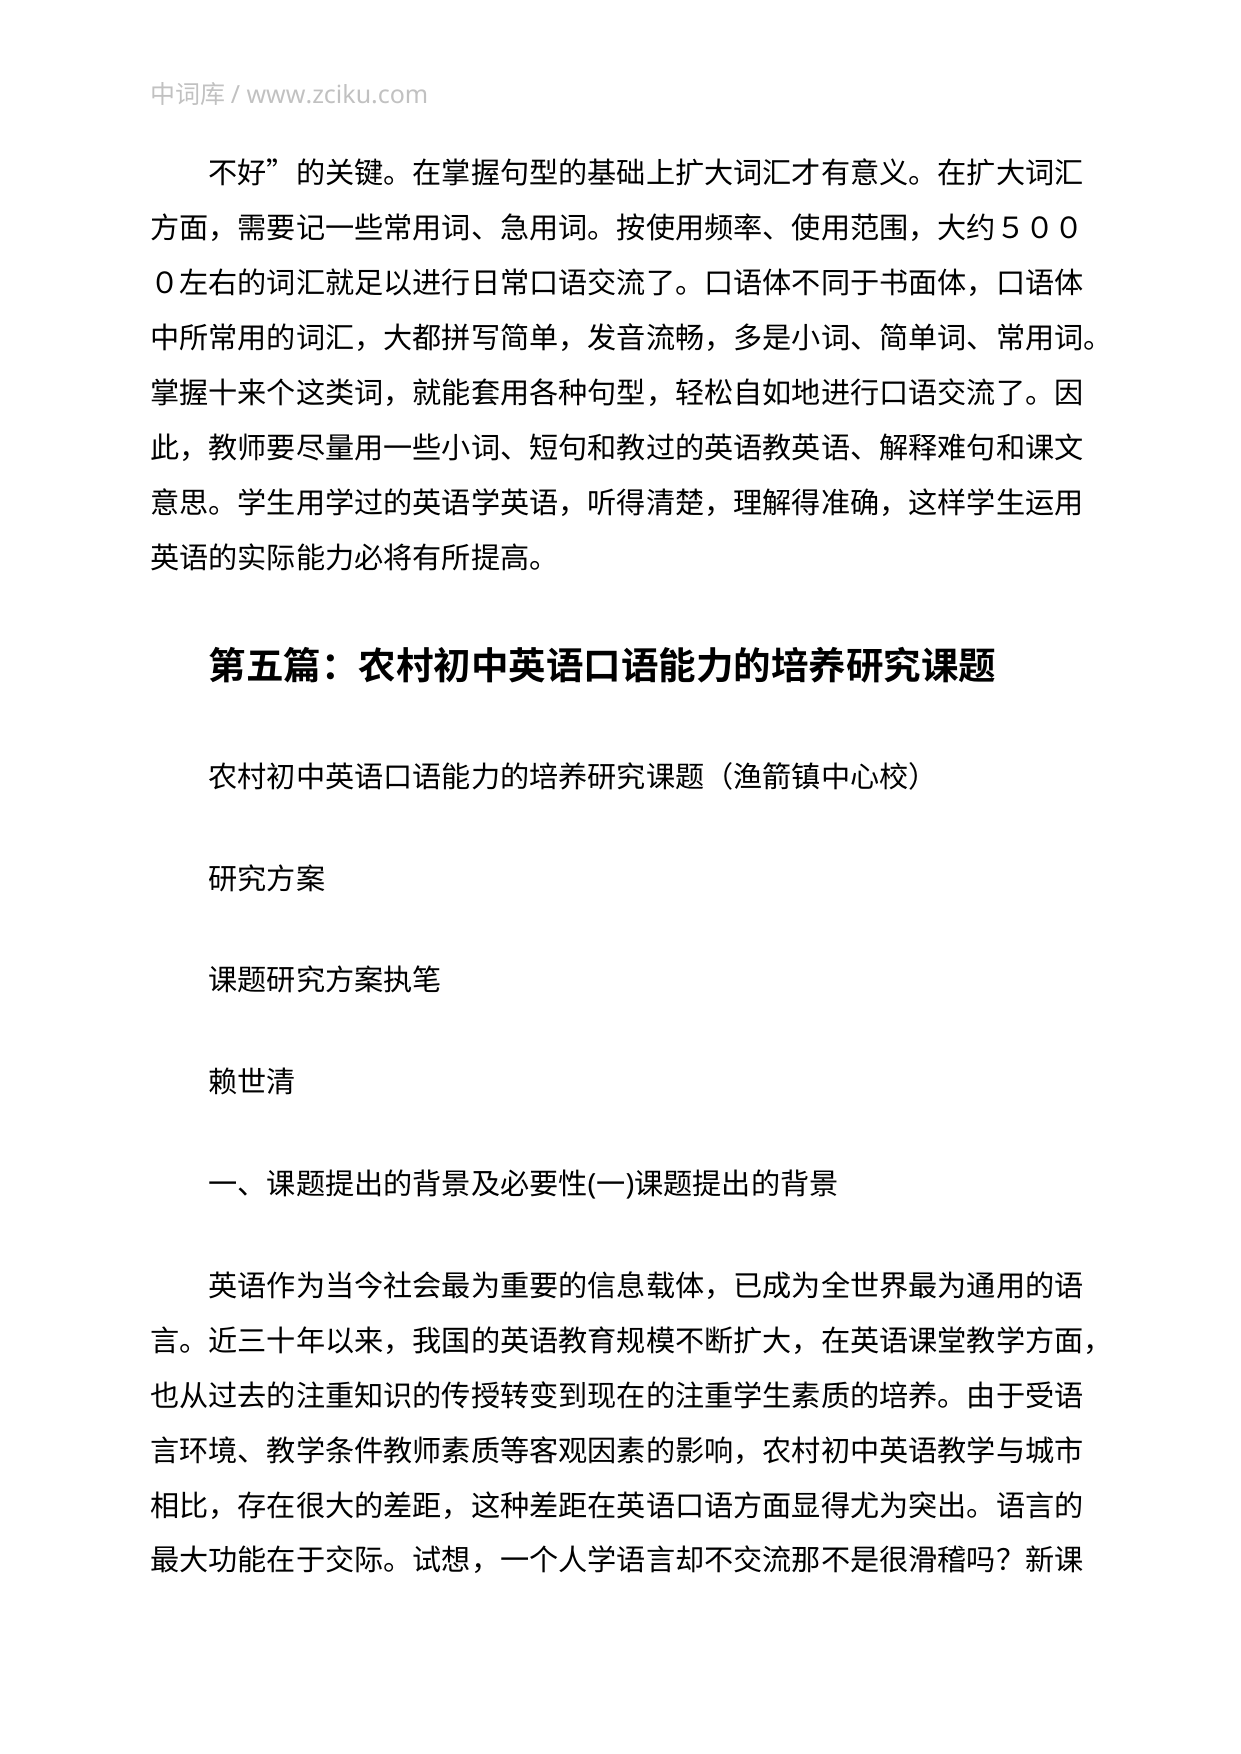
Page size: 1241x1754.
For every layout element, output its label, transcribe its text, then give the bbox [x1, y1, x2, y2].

text 第五篇：农村初中英语口语能力的培养研究课题 [150, 636, 1090, 690]
text 课题研究方案执笔 [150, 957, 1090, 999]
text 赖世清 [150, 1059, 1090, 1101]
text 研究方案 [150, 855, 1090, 897]
text 农村初中英语口语能力的培养研究课题（渔箭镇中心校） [150, 753, 1090, 796]
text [150, 1262, 1090, 1579]
text 一、课题提出的背景及必要性(一)课题提出的背景 [150, 1161, 1090, 1203]
text 不好”的关键。在掌握句型的基础上扩大词汇才有意义。在扩大词汇方面，需要记一些常用词、急用词。按使用频率、使用范围，大约５０００左右的词汇就足以进行日常口语交流了。口语体不同于书面体，口语体中所常用的词汇，大都拼写简单，发音流畅，多是小词、简单词、常用词。掌握十来个这类词，就能套用各种句型，轻松自如地进行口语交流了。因此，教师要尽量用一些小词、短句和教过的英语教英语、解释难句和课文意思。学生用学过的英语学英语，听得清楚，理解得准确，这样学生运用英语的实际能力必将有所提高。 [150, 150, 1090, 577]
